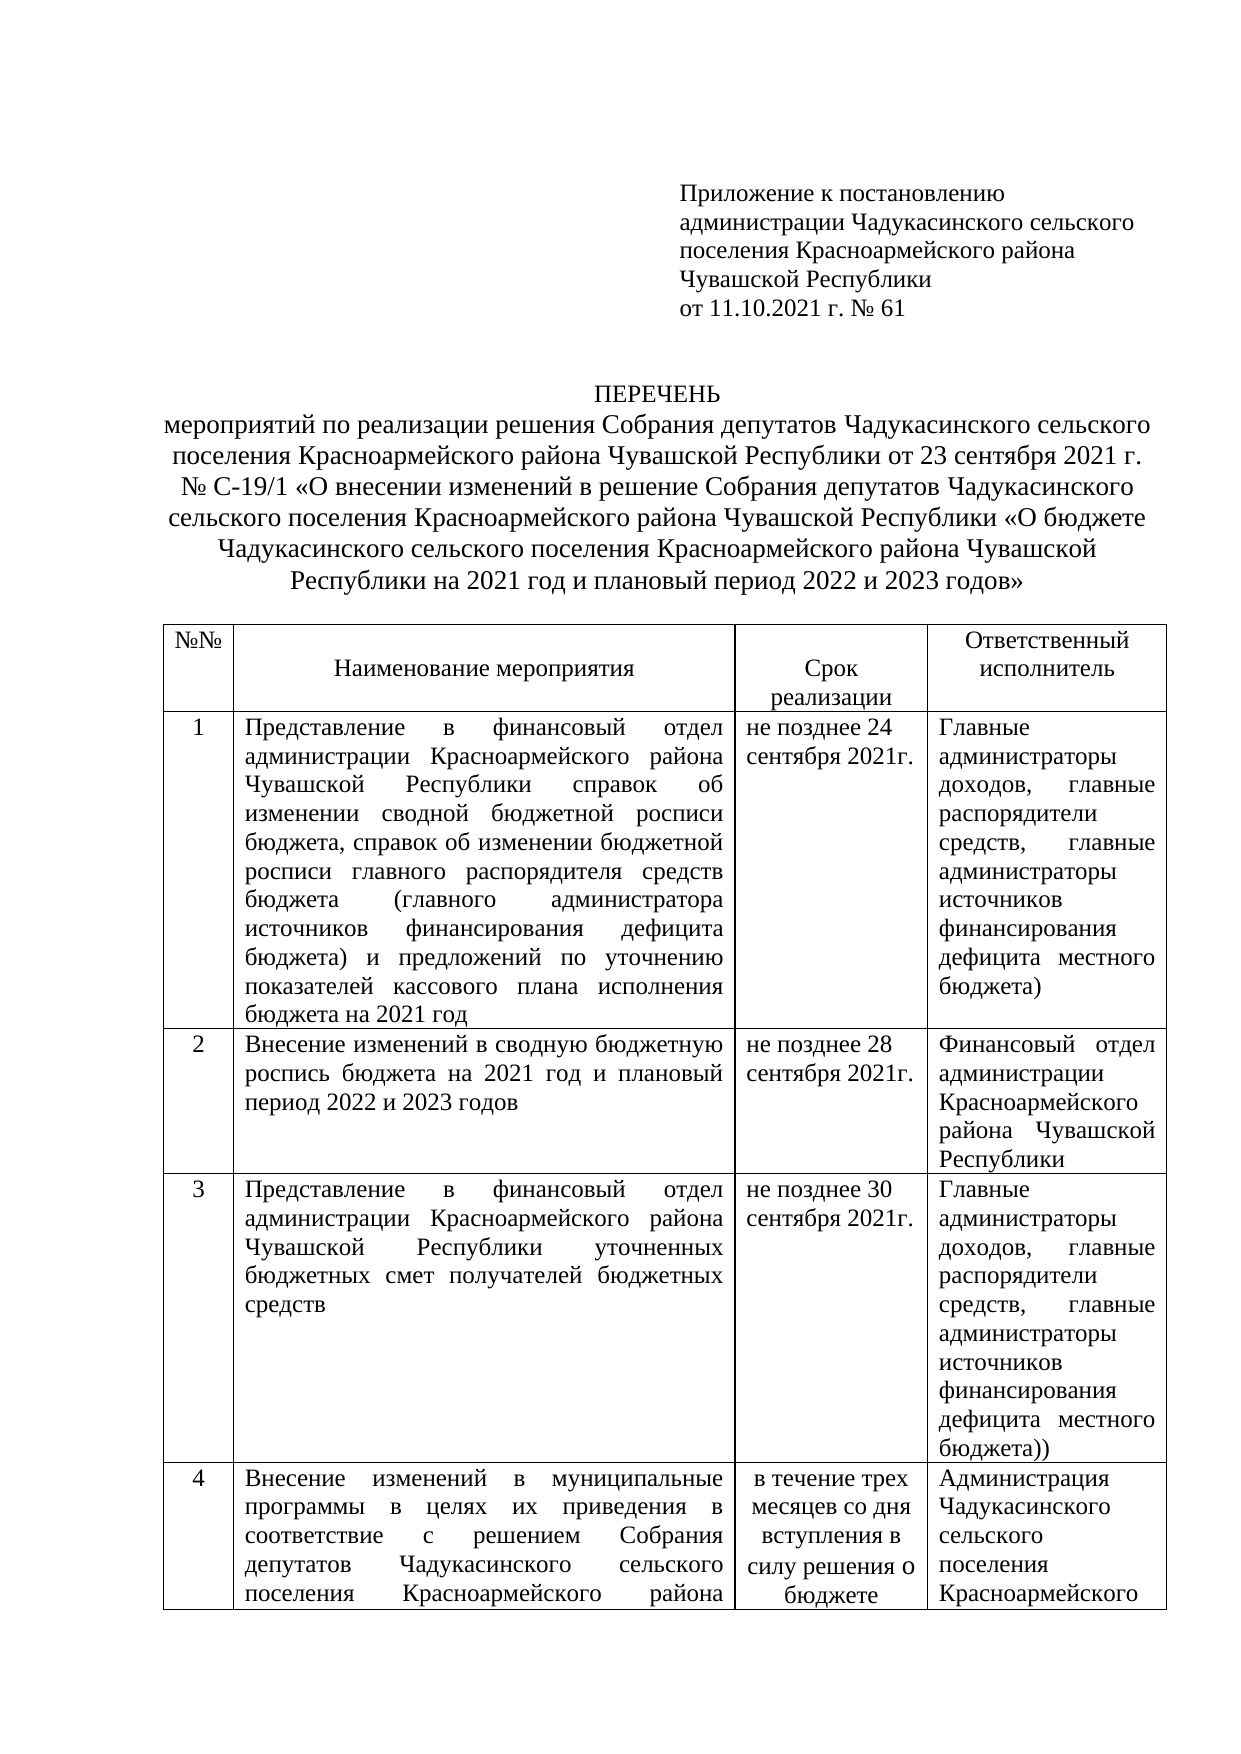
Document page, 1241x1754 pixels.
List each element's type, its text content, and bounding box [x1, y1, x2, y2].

table_cell Представление в финансовый отдел администрации Красноармейского района Чувашской Республики справок об изменении сводной бюджетной росписи бюджета, справок об изменении бюджетной росписи главного распорядителя средств бюджета (главного администратора источников финансирования дефицита бюджета) и предложений по уточнению показателей кассового плана исполнения бюджета на 2021 год [234, 712, 734, 1028]
table_header Ответственный исполнитель [928, 625, 1166, 711]
table_header Наименование мероприятия [234, 625, 734, 711]
table_cell не позднее 28 сентября 2021г. [736, 1029, 927, 1173]
table_cell 4 [164, 1463, 233, 1609]
table_cell 3 [164, 1174, 233, 1462]
table_header Срок реализации [736, 625, 927, 711]
text от 11.10.2021 г. № 61 [679, 293, 1152, 322]
table_cell 2 [164, 1029, 233, 1173]
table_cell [234, 1463, 734, 1609]
table_cell Главные администраторы доходов, главные распорядители средств, главные администраторы источников финансирования дефицита местного бюджета) [928, 712, 1166, 1028]
text мероприятий по реализации решения Собрания депутатов Чадукасинского сельского поселения Красноармейского района Чувашской Республики от 23 сентября 2021 г. № С-19/1 «О внесении изменений в решение Собрания депутатов Чадукасинского сельского поселения Красноармейского района Чувашской Республики «О бюджете Чадукасинского сельского поселения Красноармейского района Чувашской Республики на 2021 год и плановый период 2022 и 2023 годов» [162, 408, 1152, 595]
table_cell Главные администраторы доходов, главные распорядители средств, главные администраторы источников финансирования дефицита местного бюджета)) [928, 1174, 1166, 1462]
table_cell Внесение изменений в сводную бюджетную роспись бюджета на 2021 год и плановый период 2022 и 2023 годов [234, 1029, 734, 1173]
text ПЕРЕЧЕНЬ [162, 379, 1152, 408]
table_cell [928, 1463, 1166, 1609]
table_cell не позднее 24 сентября 2021г. [736, 712, 927, 1028]
table_cell 1 [164, 712, 233, 1028]
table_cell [736, 1463, 927, 1609]
table_cell Представление в финансовый отдел администрации Красноармейского района Чувашской Республики уточненных бюджетных смет получателей бюджетных средств [234, 1174, 734, 1462]
table_cell Финансовый отдел администрации Красноармейского района Чувашской Республики [928, 1029, 1166, 1173]
text Приложение к постановлению администрации Чадукасинского сельского поселения Красноармейского района Чувашской Республики [679, 178, 1152, 293]
table_cell не позднее 30 сентября 2021г. [736, 1174, 927, 1462]
table_header №№ [164, 625, 233, 711]
